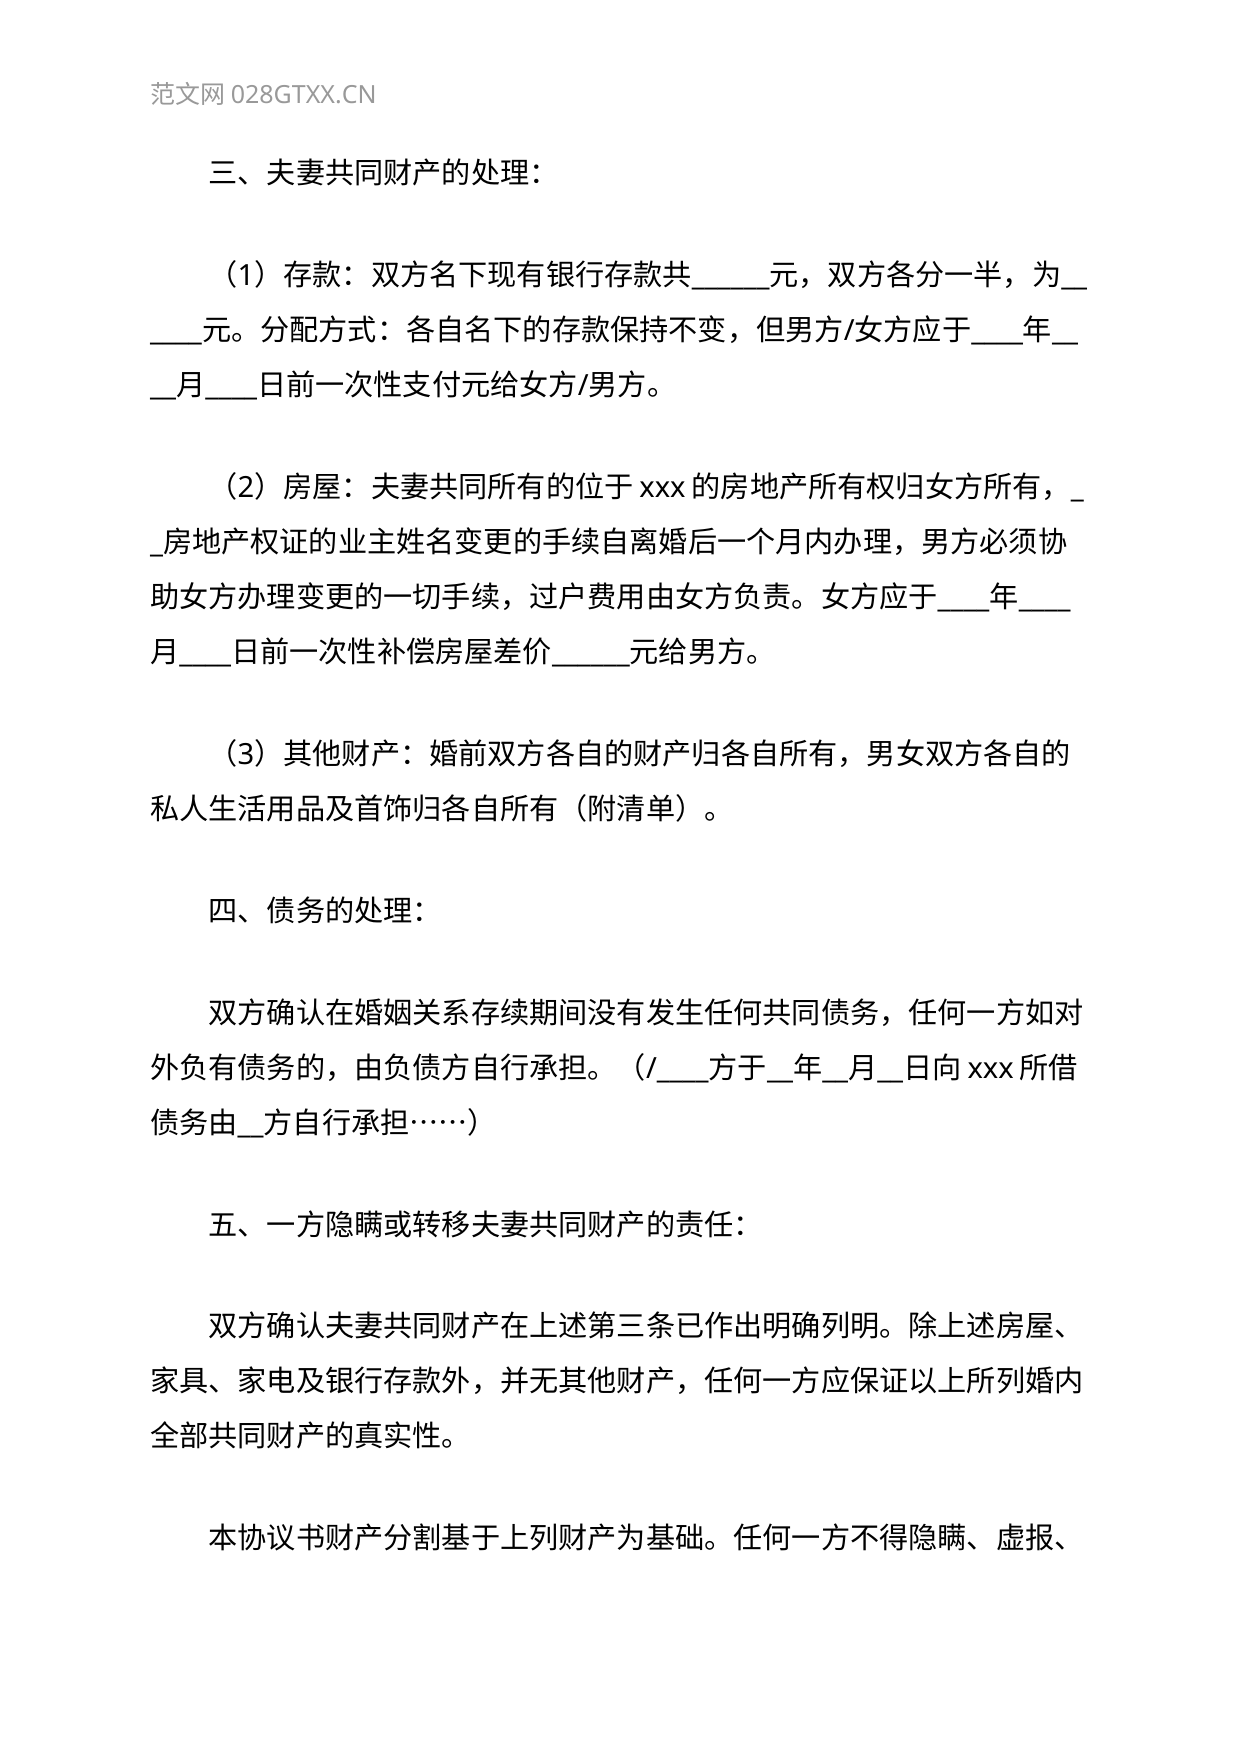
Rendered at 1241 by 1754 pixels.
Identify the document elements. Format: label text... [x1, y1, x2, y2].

text （1）存款：双方名下现有银行存款共______元，双方各分一半，为______元。分配方式：各自名下的存款保持不变，但男方/女方应于____年____月____日前一次性支付元给女方/男方。 [150, 252, 1090, 404]
text 四、债务的处理： [150, 887, 1090, 930]
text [150, 1514, 1090, 1557]
text 双方确认在婚姻关系存续期间没有发生任何共同债务，任何一方如对外负有债务的，由负债方自行承担。（/____方于__年__月__日向xxx所借债务由__方自行承担……） [150, 989, 1090, 1142]
text （3）其他财产：婚前双方各自的财产归各自所有，男女双方各自的私人生活用品及首饰归各自所有（附清单）。 [150, 731, 1090, 828]
text 三、夫妻共同财产的处理： [150, 150, 1090, 192]
text （2）房屋：夫妻共同所有的位于xxx的房地产所有权归女方所有，__房地产权证的业主姓名变更的手续自离婚后一个月内办理，男方必须协助女方办理变更的一切手续，过户费用由女方负责。女方应于____年____月____日前一次性补偿房屋差价______元给男方。 [150, 464, 1090, 671]
text 五、一方隐瞒或转移夫妻共同财产的责任： [150, 1201, 1090, 1243]
text 双方确认夫妻共同财产在上述第三条已作出明确列明。除上述房屋、家具、家电及银行存款外，并无其他财产，任何一方应保证以上所列婚内全部共同财产的真实性。 [150, 1303, 1090, 1455]
